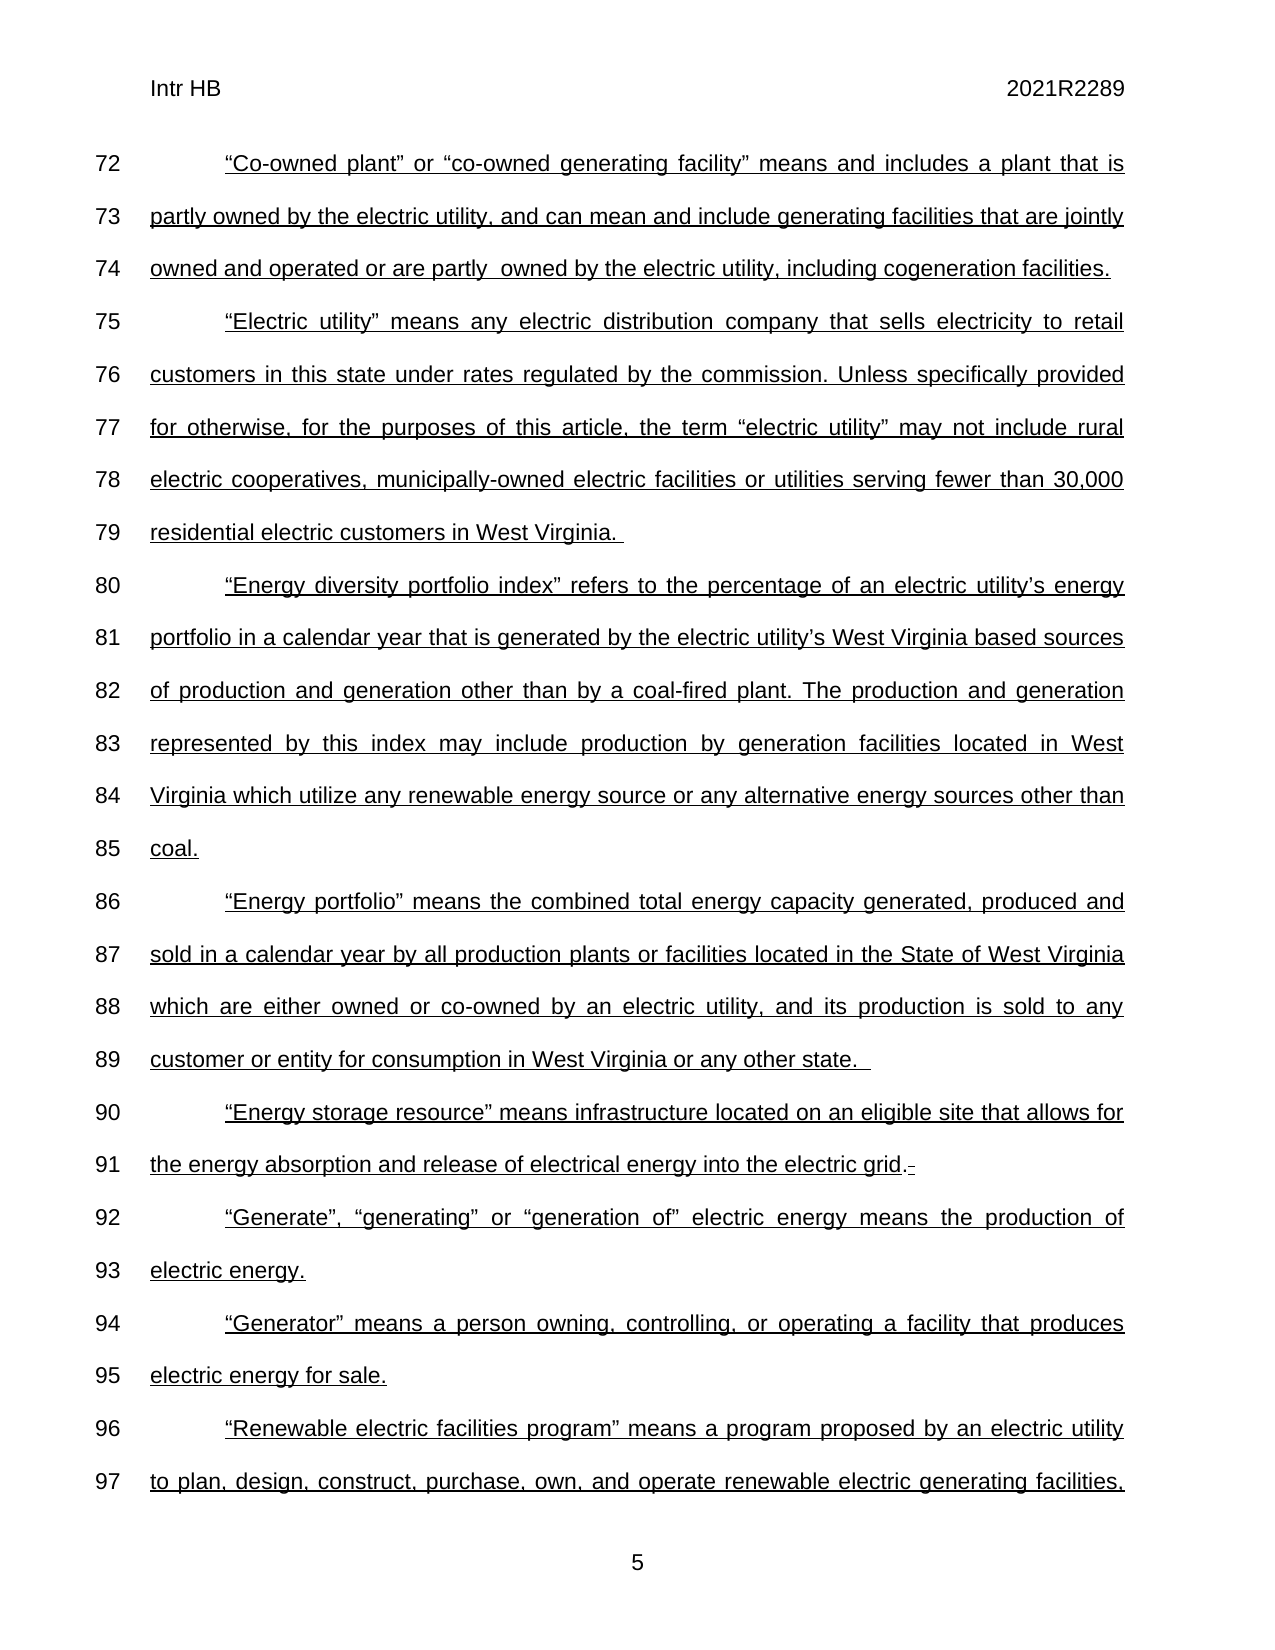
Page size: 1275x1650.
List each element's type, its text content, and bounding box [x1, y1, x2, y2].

text “Co-owned plant” or “co-owned generating facility” means and includes a plant that is partly owned by the electric utility, and can mean and include generating facilities that are jointly owned and operated or are partly owned by the electric utility, including cogeneration facilities. [150, 150, 1125, 282]
text “Energy storage resource” means infrastructure located on an eligible site that allows for the energy absorption and release of electrical energy into the electric grid. [150, 1099, 1125, 1178]
text “Energy diversity portfolio index” refers to the percentage of an electric utility’s energy portfolio in a calendar year that is generated by the electric utility’s West Virginia based sources of production and generation other than by a coal-fired plant. The production and generation represented by this index may include production by generation facilities located in West Virginia which utilize any renewable energy source or any alternative energy sources other than coal. [150, 572, 1125, 647]
text “Energy portfolio” means the combined total energy capacity generated, produced and sold in a calendar year by all production plants or facilities located in the State of West Virginia which are either owned or co-owned by an electric utility, and its production is sold to any customer or entity for consumption in West Virginia or any other state. [150, 965, 1125, 1072]
text “Generate”, “generating” or “generation of” electric energy means the production of electric energy. [150, 1204, 1125, 1283]
text “Generator” means a person owning, controlling, or operating a facility that produces electric energy for sale. [150, 1309, 1125, 1389]
text “Electric utility” means any electric distribution company that sells electricity to retail customers in this state under rates regulated by the commission. Unless specifically provided for otherwise, for the purposes of this article, the term “electric utility” may not include rural electric cooperatives, municipally-owned electric facilities or utilities serving fewer than 30,000 residential electric customers in West Virginia. [150, 308, 1125, 384]
text “Electric utility” means any electric distribution company that sells electricity to retail customers in this state under rates regulated by the commission. Unless specifically provided for otherwise, for the purposes of this article, the term “electric utility” may not include rural electric cooperatives, municipally-owned electric facilities or utilities serving fewer than 30,000 residential electric customers in West Virginia. [150, 385, 1125, 545]
text “Energy portfolio” means the combined total energy capacity generated, produced and sold in a calendar year by all production plants or facilities located in the State of West Virginia which are either owned or co-owned by an electric utility, and its production is sold to any customer or entity for consumption in West Virginia or any other state. [150, 888, 1125, 963]
text “Energy diversity portfolio index” refers to the percentage of an electric utility’s energy portfolio in a calendar year that is generated by the electric utility’s West Virginia based sources of production and generation other than by a coal-fired plant. The production and generation represented by this index may include production by generation facilities located in West Virginia which utilize any renewable energy source or any alternative energy sources other than coal. [150, 648, 1125, 700]
text “Energy diversity portfolio index” refers to the percentage of an electric utility’s energy portfolio in a calendar year that is generated by the electric utility’s West Virginia based sources of production and generation other than by a coal-fired plant. The production and generation represented by this index may include production by generation facilities located in West Virginia which utilize any renewable energy source or any alternative energy sources other than coal. [150, 701, 1125, 805]
text “Energy diversity portfolio index” refers to the percentage of an electric utility’s energy portfolio in a calendar year that is generated by the electric utility’s West Virginia based sources of production and generation other than by a coal-fired plant. The production and generation represented by this index may include production by generation facilities located in West Virginia which utilize any renewable energy source or any alternative energy sources other than coal. [150, 806, 1125, 862]
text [150, 1415, 1125, 1490]
